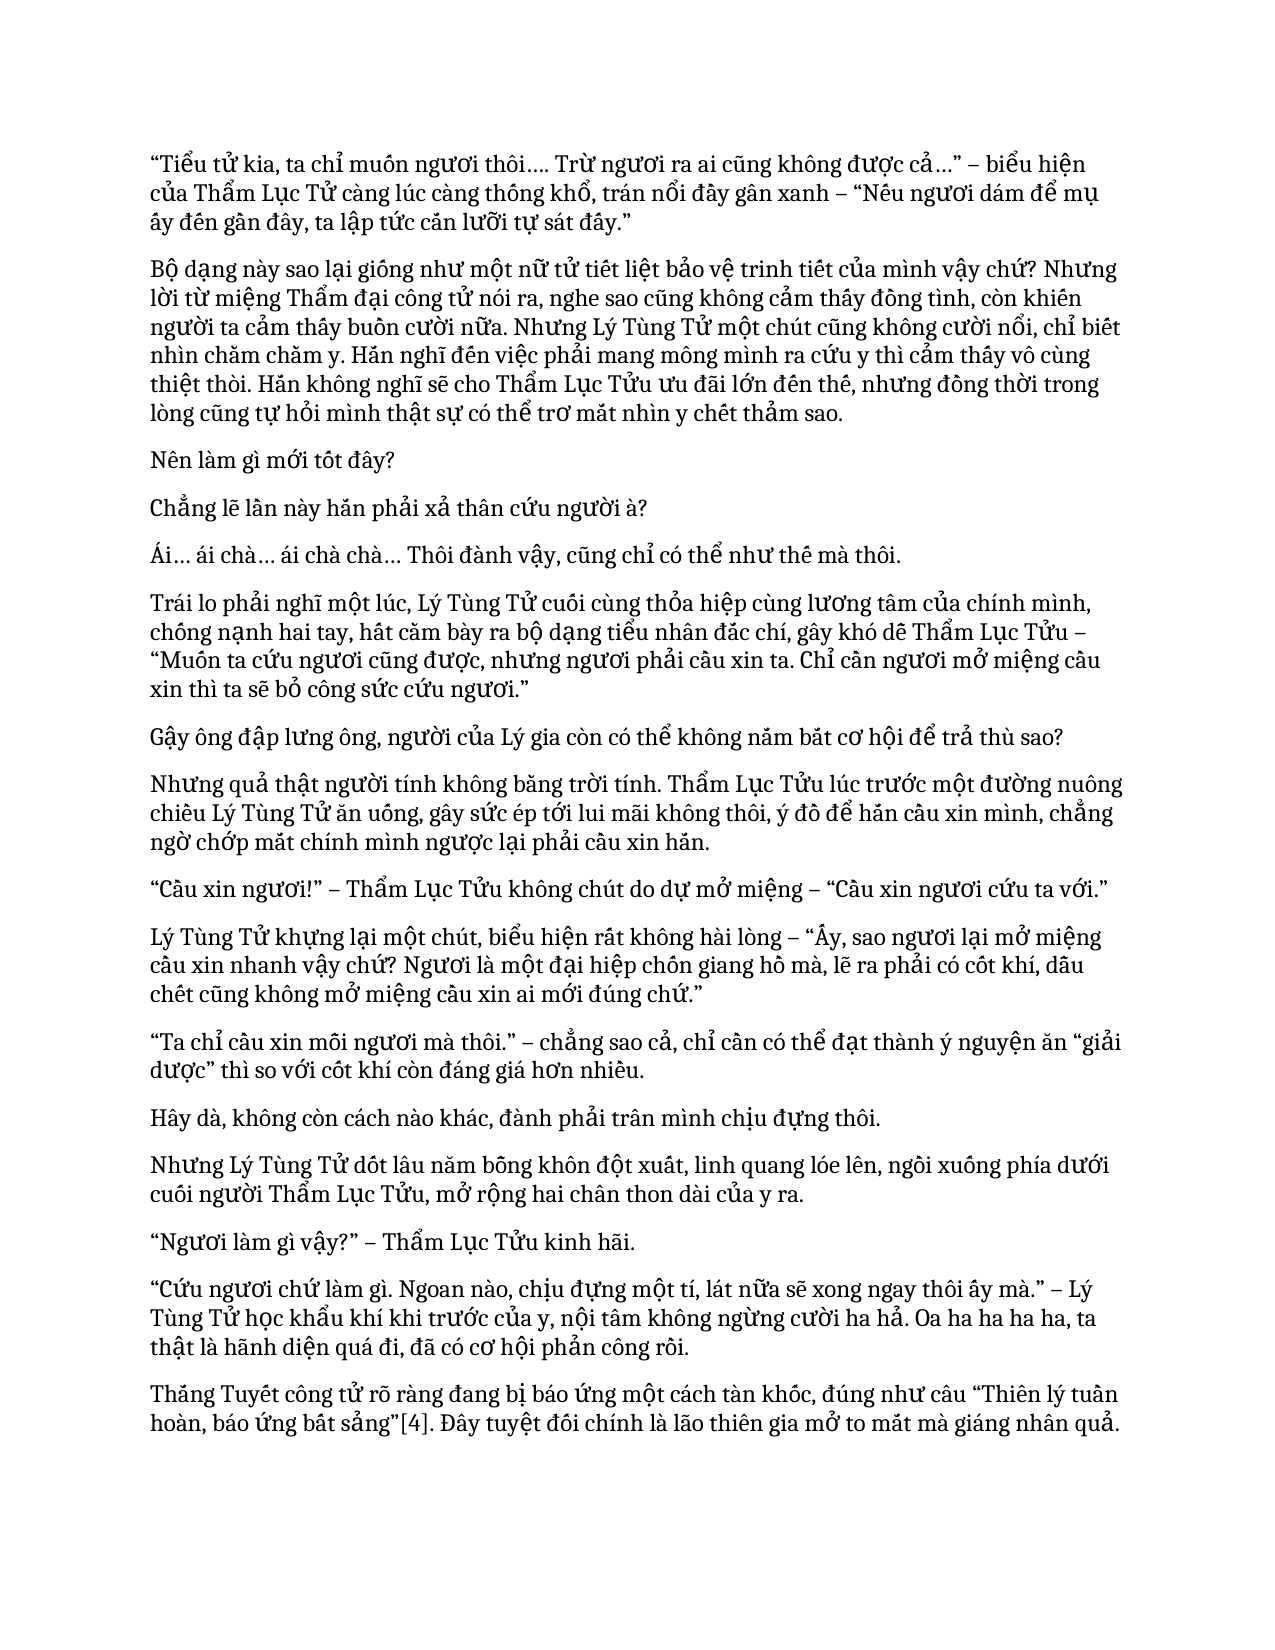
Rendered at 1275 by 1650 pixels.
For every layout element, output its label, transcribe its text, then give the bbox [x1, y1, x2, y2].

text “Ta chỉ cầu xin mỗi ngươi mà thôi.” – chẳng sao cả, chỉ cần có thể đạt thành ý nguyện ăn “giải dược” thì so với cốt khí còn đáng giá hơn nhiều. [150, 1027, 1125, 1085]
text Trái lo phải nghĩ một lúc, Lý Tùng Tử cuối cùng thỏa hiệp cùng lương tâm của chính mình, chống nạnh hai tay, hất cằm bày ra bộ dạng tiểu nhân đắc chí, gây khó dễ Thẩm Lục Tửu – “Muốn ta cứu ngươi cũng được, nhưng ngươi phải cầu xin ta. Chỉ cần ngươi mở miệng cầu xin thì ta sẽ bỏ công sức cứu ngươi.” [150, 589, 1125, 704]
text “Cầu xin ngươi!” – Thẩm Lục Tửu không chút do dự mở miệng – “Cầu xin ngươi cứu ta với.” [150, 875, 1125, 904]
text “Cứu ngươi chứ làm gì. Ngoan nào, chịu đựng một tí, lát nữa sẽ xong ngay thôi ấy mà.” – Lý Tùng Tử học khẩu khí khi trước của y, nội tâm không ngừng cười ha hả. Oa ha ha ha ha, ta thật là hãnh diện quá đi, đã có cơ hội phản công rồi. [150, 1275, 1125, 1361]
text Nhưng quả thật người tính không bằng trời tính. Thẩm Lục Tửu lúc trước một đường nuông chiều Lý Tùng Tử ăn uống, gây sức ép tới lui mãi không thôi, ý đồ để hắn cầu xin mình, chẳng ngờ chớp mắt chính mình ngược lại phải cầu xin hắn. [150, 770, 1125, 856]
text Gậy ông đập lưng ông, người của Lý gia còn có thể không nắm bắt cơ hội để trả thù sao? [150, 722, 1125, 751]
text Chẳng lẽ lần này hắn phải xả thân cứu người à? [150, 494, 1125, 522]
text Thắng Tuyết công tử rõ ràng đang bị báo ứng một cách tàn khốc, đúng như câu “Thiên lý tuần hoàn, báo ứng bất sảng”[4]. Đây tuyệt đối chính là lão thiên gia mở to mắt mà giáng nhân quả. [150, 1380, 1125, 1437]
text “Tiểu tử kia, ta chỉ muốn ngươi thôi…. Trừ ngươi ra ai cũng không được cả…” – biểu hiện của Thẩm Lục Tử càng lúc càng thống khổ, trán nổi đầy gân xanh – “Nếu ngươi dám để mụ ấy đến gần đây, ta lập tức cắn lưỡi tự sát đấy.” [150, 150, 1125, 236]
text Lý Tùng Tử khựng lại một chút, biểu hiện rất không hài lòng – “Ấy, sao ngươi lại mở miệng cầu xin nhanh vậy chứ? Ngươi là một đại hiệp chốn giang hồ mà, lẽ ra phải có cốt khí, dẫu chết cũng không mở miệng cầu xin ai mới đúng chứ.” [150, 922, 1125, 1009]
text Ái… ái chà… ái chà chà… Thôi đành vậy, cũng chỉ có thể như thế mà thôi. [150, 541, 1125, 570]
text Hây dà, không còn cách nào khác, đành phải trân mình chịu đựng thôi. [150, 1104, 1125, 1132]
text Bộ dạng này sao lại giống như một nữ tử tiết liệt bảo vệ trinh tiết của mình vậy chứ? Nhưng lời từ miệng Thẩm đại công tử nói ra, nghe sao cũng không cảm thấy đồng tình, còn khiến người ta cảm thấy buồn cười nữa. Nhưng Lý Tùng Tử một chút cũng không cười nổi, chỉ biết nhìn chằm chằm y. Hắn nghĩ đến việc phải mang mông mình ra cứu y thì cảm thấy vô cùng thiệt thòi. Hắn không nghĩ sẽ cho Thẩm Lục Tửu ưu đãi lớn đến thế, nhưng đồng thời trong lòng cũng tự hỏi mình thật sự có thể trơ mắt nhìn y chết thảm sao. [150, 255, 1125, 427]
text “Ngươi làm gì vậy?” – Thẩm Lục Tửu kinh hãi. [150, 1227, 1125, 1256]
text Nhưng Lý Tùng Tử dốt lâu năm bỗng khôn đột xuất, linh quang lóe lên, ngồi xuống phía dưới cuối người Thẩm Lục Tửu, mở rộng hai chân thon dài của y ra. [150, 1151, 1125, 1209]
text Nên làm gì mới tốt đây? [150, 446, 1125, 475]
